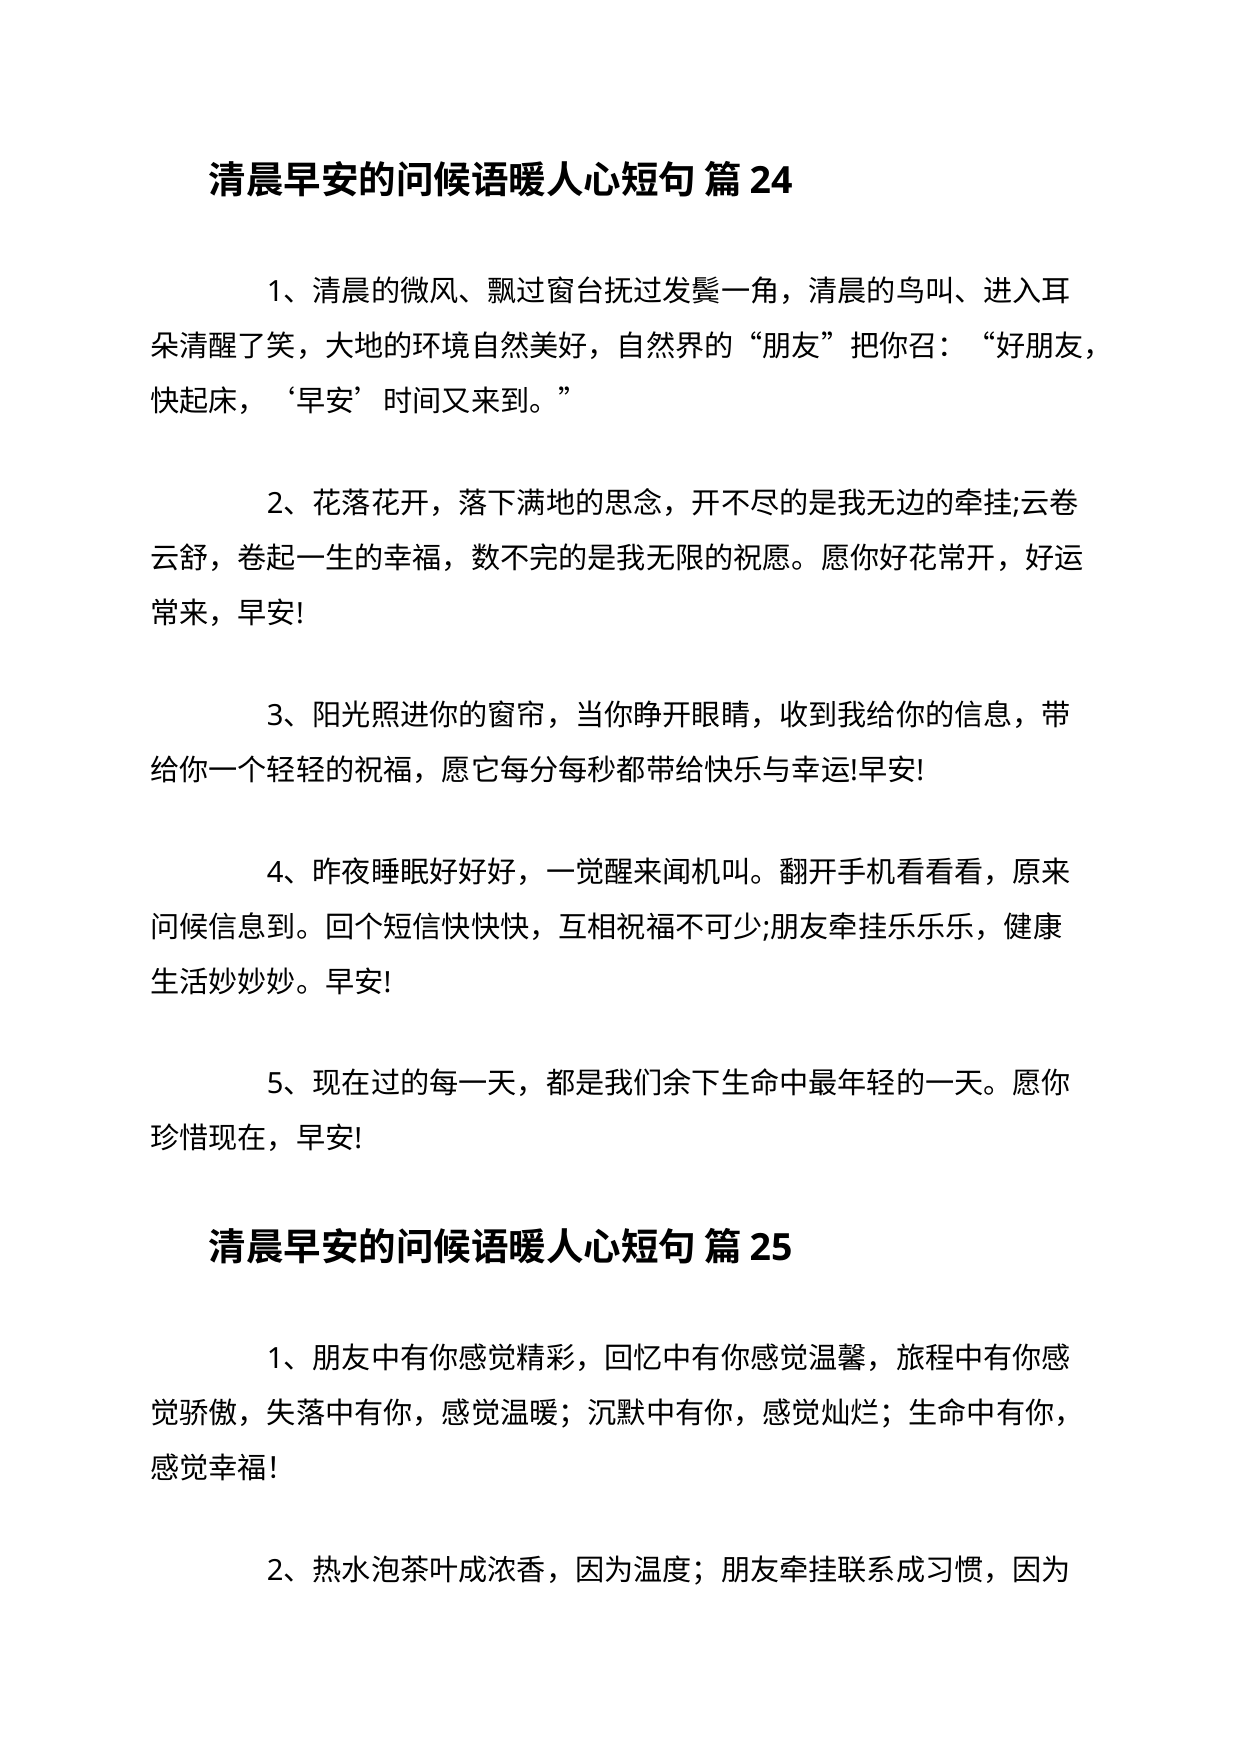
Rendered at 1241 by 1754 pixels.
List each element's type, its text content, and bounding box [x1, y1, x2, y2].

text 3、阳光照进你的窗帘，当你睁开眼睛，收到我给你的信息，带给你一个轻轻的祝福，愿它每分每秒都带给快乐与幸运!早安! [150, 691, 1090, 788]
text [150, 1546, 1090, 1589]
text 清晨早安的问候语暖人心短句 篇25 [150, 1217, 1090, 1272]
text 1、清晨的微风、飘过窗台抚过发鬓一角，清晨的鸟叫、进入耳朵清醒了笑，大地的环境自然美好，自然界的“朋友”把你召：“好朋友，快起床，‘早安’时间又来到。” [150, 268, 1090, 420]
text 清晨早安的问候语暖人心短句 篇24 [150, 150, 1090, 204]
text 1、朋友中有你感觉精彩，回忆中有你感觉温馨，旅程中有你感觉骄傲，失落中有你，感觉温暖；沉默中有你，感觉灿烂；生命中有你，感觉幸福！ [150, 1335, 1090, 1487]
text 2、花落花开，落下满地的思念，开不尽的是我无边的牵挂;云卷云舒，卷起一生的幸福，数不完的是我无限的祝愿。愿你好花常开，好运常来，早安! [150, 479, 1090, 632]
text 4、昨夜睡眠好好好，一觉醒来闻机叫。翻开手机看看看，原来问候信息到。回个短信快快快，互相祝福不可少;朋友牵挂乐乐乐，健康生活妙妙妙。早安! [150, 848, 1090, 1001]
text 5、现在过的每一天，都是我们余下生命中最年轻的一天。愿你珍惜现在，早安! [150, 1060, 1090, 1157]
